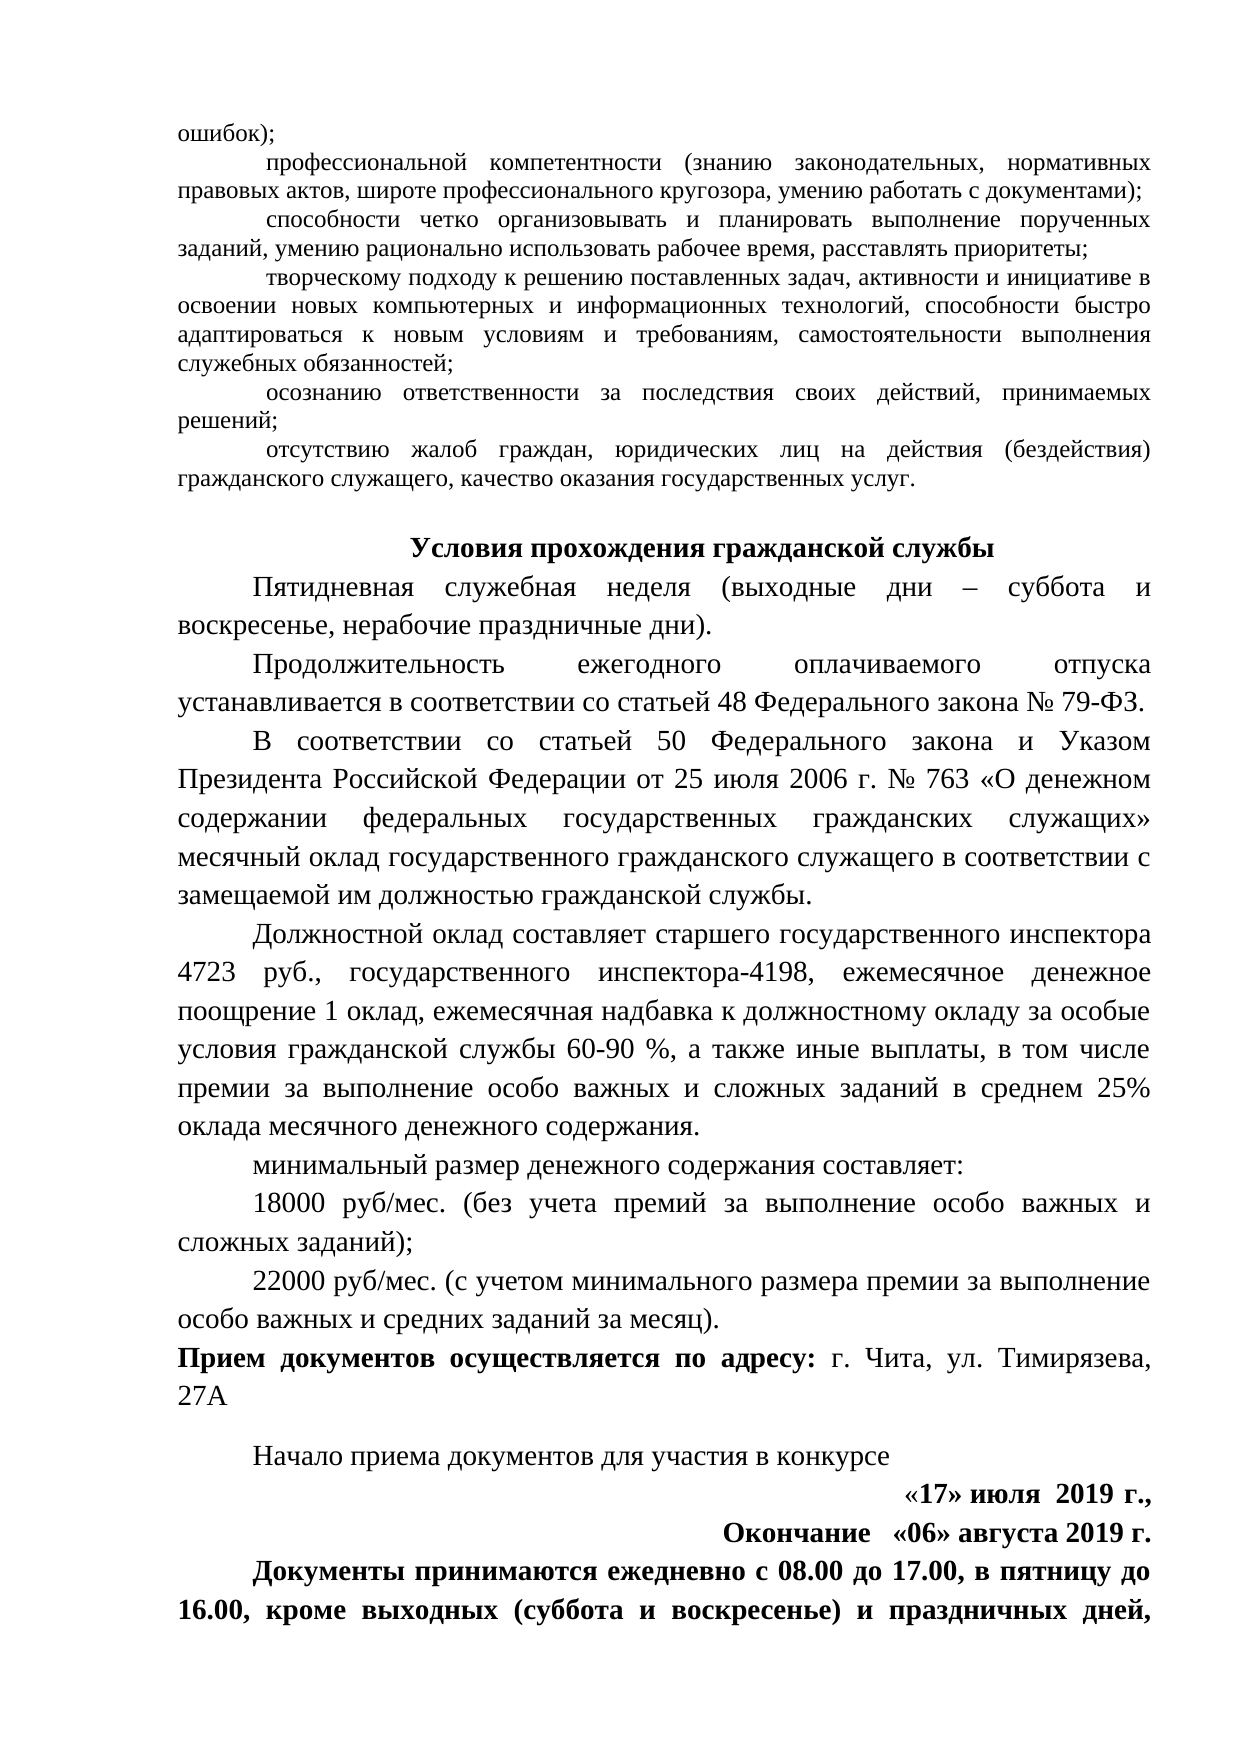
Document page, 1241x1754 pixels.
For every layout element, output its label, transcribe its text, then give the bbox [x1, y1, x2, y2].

text профессиональной компетентности (знанию законодательных, нормативных правовых актов, широте профессионального кругозора, умению работать с документами); [177, 147, 1152, 204]
text творческому подходу к решению поставленных задач, активности и инициативе в освоении новых компьютерных и информационных технологий, способности быстро адаптироваться к новым условиям и требованиям, самостоятельности выполнения служебных обязанностей; [177, 262, 1152, 377]
text «17» июля 2019 г., [177, 1476, 1152, 1510]
text Начало приема документов для участия в конкурсе [177, 1438, 1152, 1471]
text осознанию ответственности за последствия своих действий, принимаемых решений; [177, 377, 1152, 434]
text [177, 1553, 1152, 1625]
text Продолжительность ежегодного оплачиваемого отпуска устанавливается в соответствии со статьей 48 Федерального закона № 79-ФЗ. [177, 646, 1152, 718]
text минимальный размер денежного содержания составляет: [177, 1147, 1152, 1181]
text 22000 руб/мес. (с учетом минимального размера премии за выполнение особо важных и средних заданий за месяц). [177, 1263, 1152, 1335]
text В соответствии со статьей 50 Федерального закона и Указом Президента Российской Федерации от 25 июля 2006 г. № 763 «О денежном содержании федеральных государственных гражданских служащих» месячный оклад государственного гражданского служащего в соответствии с замещаемой им должностью гражданской службы. [177, 723, 1152, 911]
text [177, 118, 1152, 147]
text 18000 руб/мес. (без учета премий за выполнение особо важных и сложных заданий); [177, 1186, 1152, 1258]
text отсутствию жалоб граждан, юридических лиц на действия (бездействия) гражданского служащего, качество оказания государственных услуг. [177, 434, 1152, 492]
text Условия прохождения гражданской службы [177, 530, 1152, 564]
text Пятидневная служебная неделя (выходные дни – суббота и воскресенье, нерабочие праздничные дни). [177, 569, 1152, 641]
text Окончание «06» августа 2019 г. [177, 1515, 1152, 1548]
text Прием документов осуществляется по адресу: г. Чита, ул. Тимирязева, 27А [177, 1340, 1152, 1412]
text способности четко организовывать и планировать выполнение порученных заданий, умению рационально использовать рабочее время, расставлять приоритеты; [177, 204, 1152, 262]
text Должностной оклад составляет старшего государственного инспектора 4723 руб., государственного инспектора-4198, ежемесячное денежное поощрение 1 оклад, ежемесячная надбавка к должностному окладу за особые условия гражданской службы 60-90 %, а также иные выплаты, в том числе премии за выполнение особо важных и сложных заданий в среднем 25% оклада месячного денежного содержания. [177, 916, 1152, 1142]
